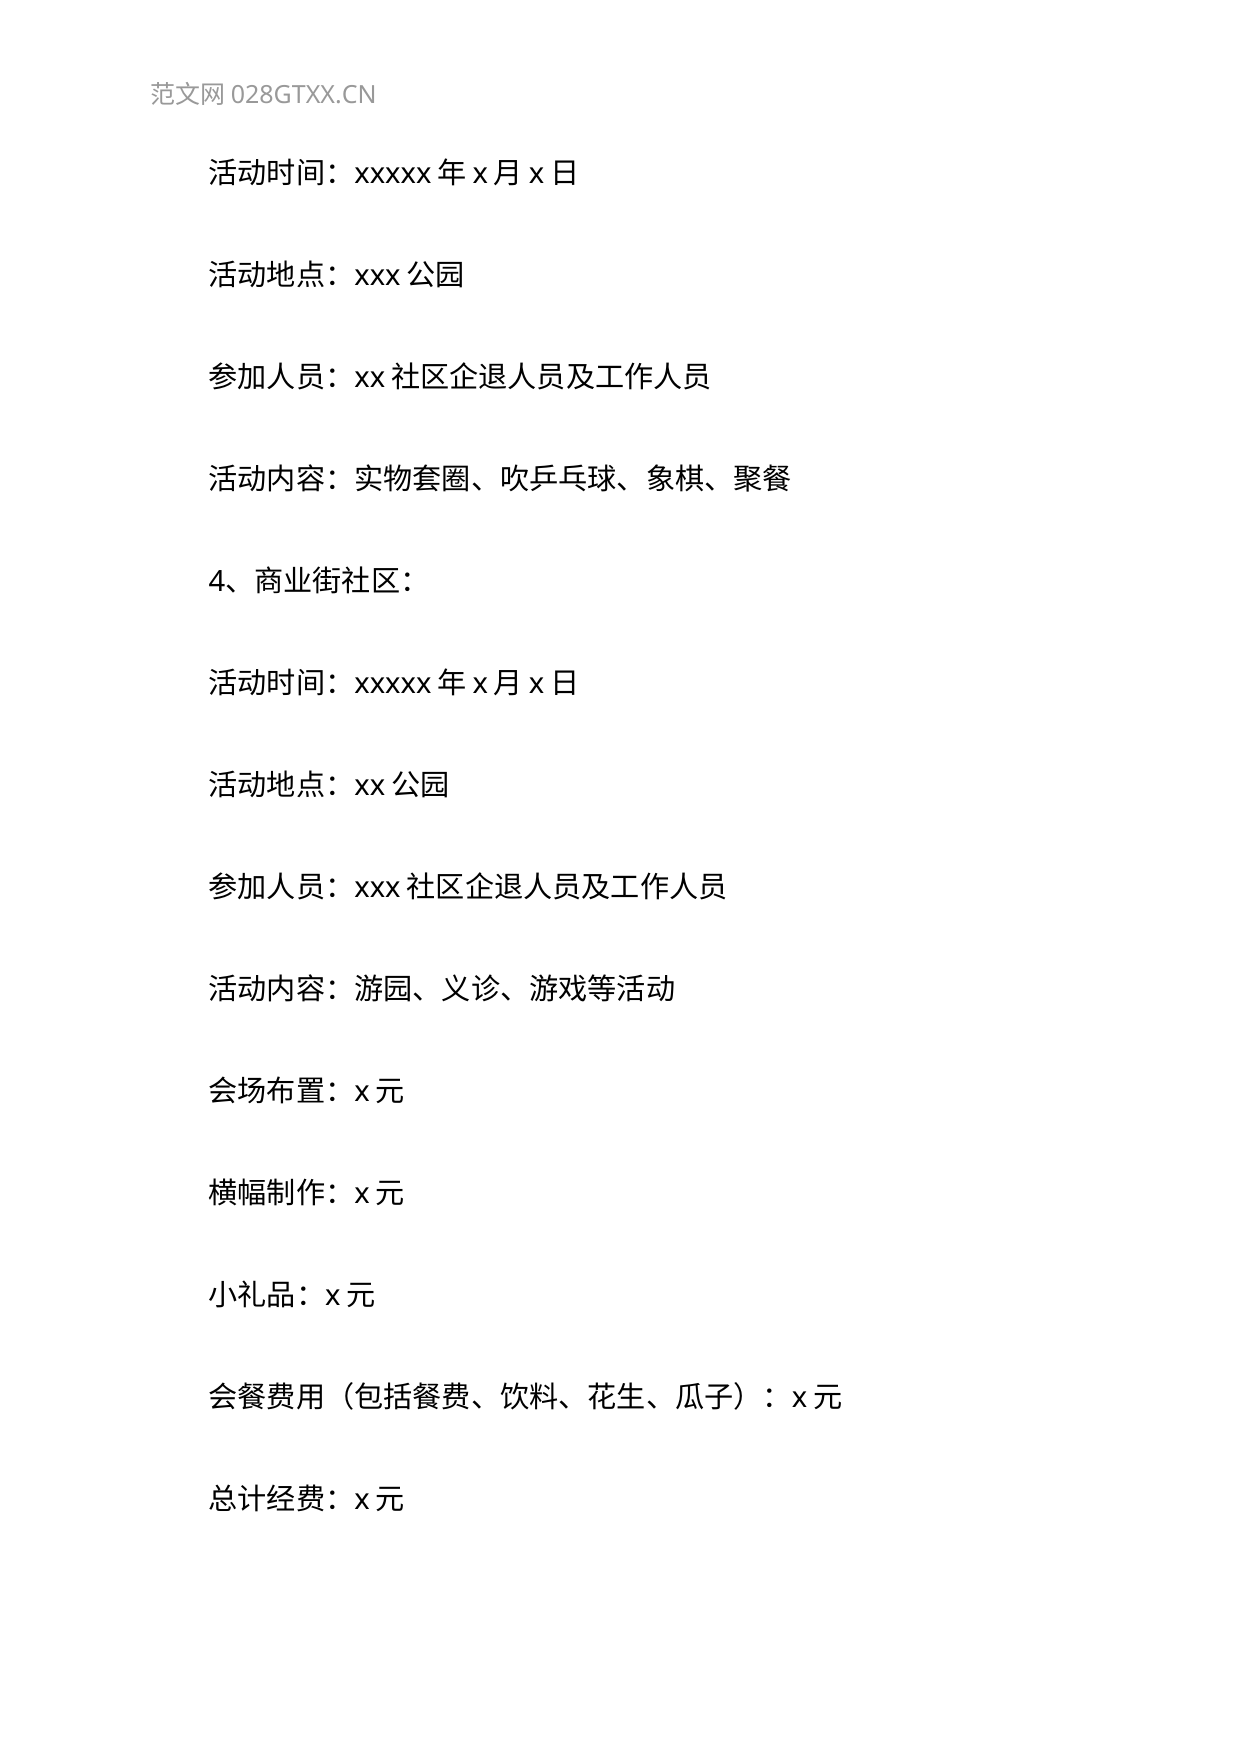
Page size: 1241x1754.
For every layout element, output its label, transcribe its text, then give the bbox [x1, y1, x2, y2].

text 横幅制作：x元 [150, 1169, 1090, 1212]
text 参加人员：xxx社区企退人员及工作人员 [150, 864, 1090, 906]
text 活动地点：xx公园 [150, 762, 1090, 804]
text 参加人员：xx社区企退人员及工作人员 [150, 354, 1090, 396]
text 活动时间：xxxxx年x月x日 [150, 150, 1090, 192]
text 活动时间：xxxxx年x月x日 [150, 660, 1090, 702]
text 会餐费用（包括餐费、饮料、花生、瓜子）：x元 [150, 1373, 1090, 1416]
text 活动内容：游园、义诊、游戏等活动 [150, 966, 1090, 1008]
text 活动地点：xxx公园 [150, 252, 1090, 294]
text 会场布置：x元 [150, 1067, 1090, 1110]
text 4、商业街社区： [150, 558, 1090, 600]
text 小礼品：x元 [150, 1271, 1090, 1314]
text 总计经费：x元 [150, 1475, 1090, 1518]
text 活动内容：实物套圈、吹乒乓球、象棋、聚餐 [150, 456, 1090, 498]
